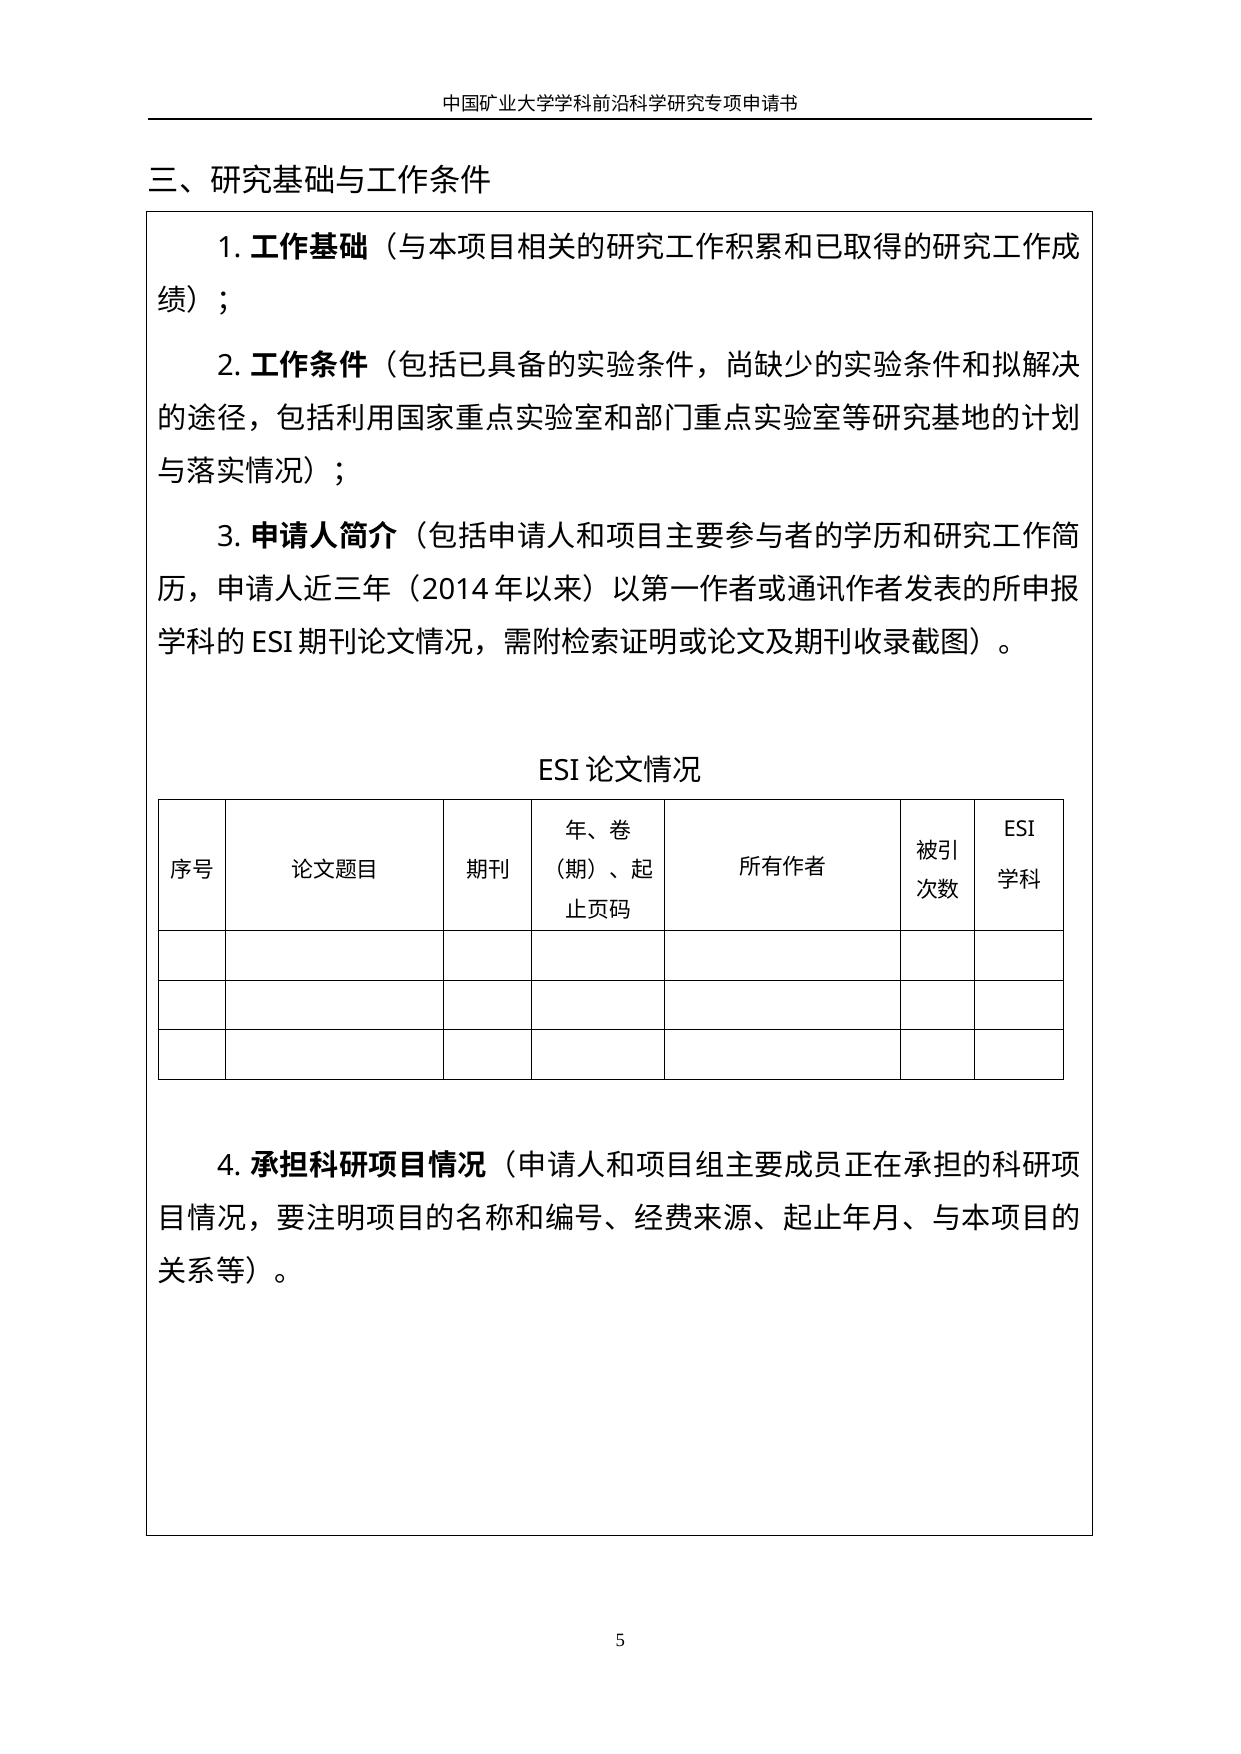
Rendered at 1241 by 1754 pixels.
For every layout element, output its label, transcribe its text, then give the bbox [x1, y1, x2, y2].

text 三、研究基础与工作条件 [148, 146, 1092, 211]
table_header 1. 工作基础（与本项目相关的研究工作积累和已取得的研究工作成绩）； 2. 工作条件（包括已具备的实验条件，尚缺少的实验条件和拟解决的途径，包括利用国家重点实验室和部门重点实验室等研究基地的计划与落实情况）； 3. 申请人简介（包括申请人和项目主要参与者的学历和研究工作简历，申请人近三年（2014年以来）以第一作者或通讯作者发表的所申报学科的ESI期刊论文情况，需附检索证明或论文及期刊收录截图）。 ESI论文情况 4. 承担科研项目情况（申请人和项目组主要成员正在承担的科研项目情况，要注明项目的名称和编号、经费来源、起止年月、与本项目的关系等）。 [147, 212, 1092, 1535]
